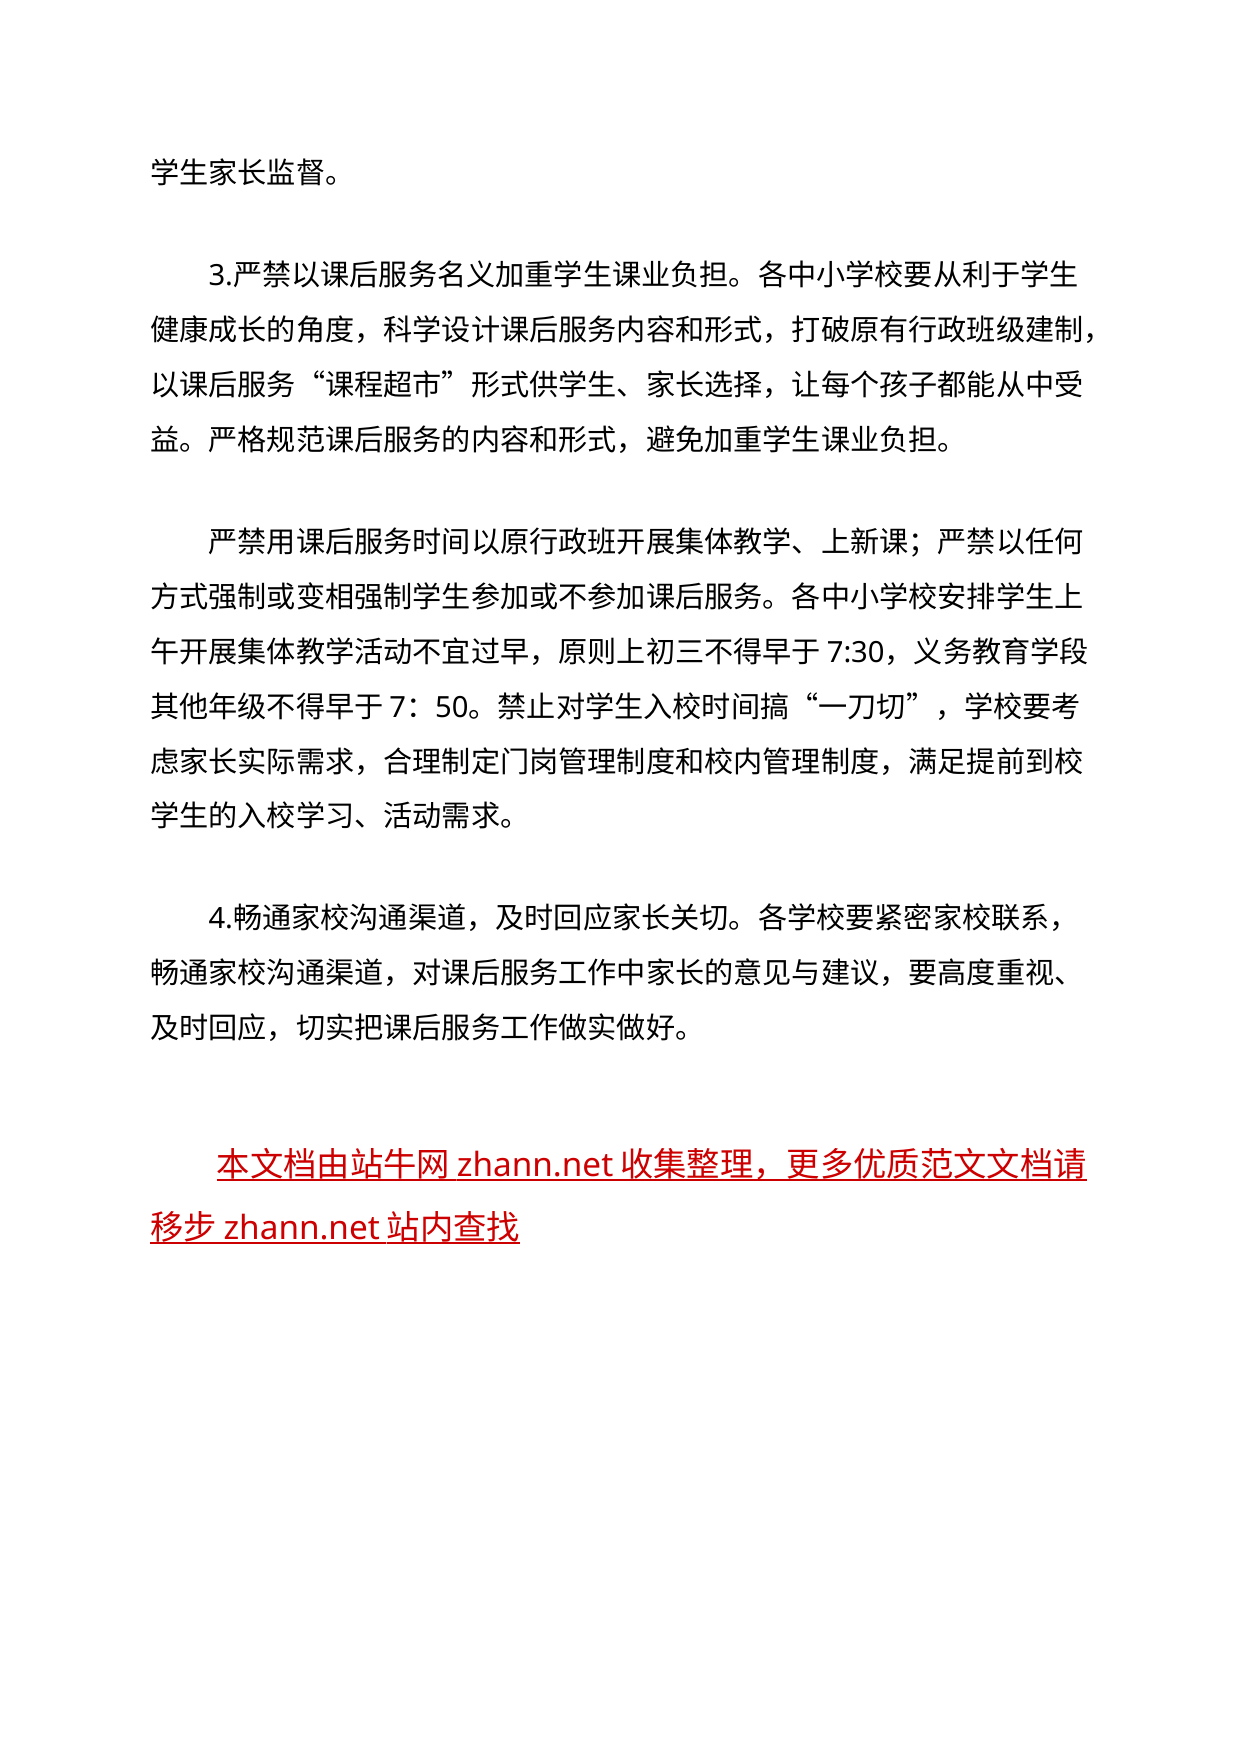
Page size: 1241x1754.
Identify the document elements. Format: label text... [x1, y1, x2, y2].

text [150, 150, 1090, 192]
text 3.严禁以课后服务名义加重学生课业负担。各中小学校要从利于学生健康成长的角度，科学设计课后服务内容和形式，打破原有行政班级建制，以课后服务“课程超市”形式供学生、家长选择，让每个孩子都能从中受益。严格规范课后服务的内容和形式，避免加重学生课业负担。 [150, 252, 1090, 459]
text 本文档由站牛网zhann.net收集整理，更多优质范文文档请移步zhann.net站内查找 [150, 1138, 1090, 1249]
text 4.畅通家校沟通渠道，及时回应家长关切。各学校要紧密家校联系，畅通家校沟通渠道，对课后服务工作中家长的意见与建议，要高度重视、及时回应，切实把课后服务工作做实做好。 [150, 895, 1090, 1047]
text 严禁用课后服务时间以原行政班开展集体教学、上新课；严禁以任何方式强制或变相强制学生参加或不参加课后服务。各中小学校安排学生上午开展集体教学活动不宜过早，原则上初三不得早于7:30，义务教育学段其他年级不得早于7：50。禁止对学生入校时间搞“一刀切”，学校要考虑家长实际需求，合理制定门岗管理制度和校内管理制度，满足提前到校学生的入校学习、活动需求。 [150, 518, 1090, 835]
